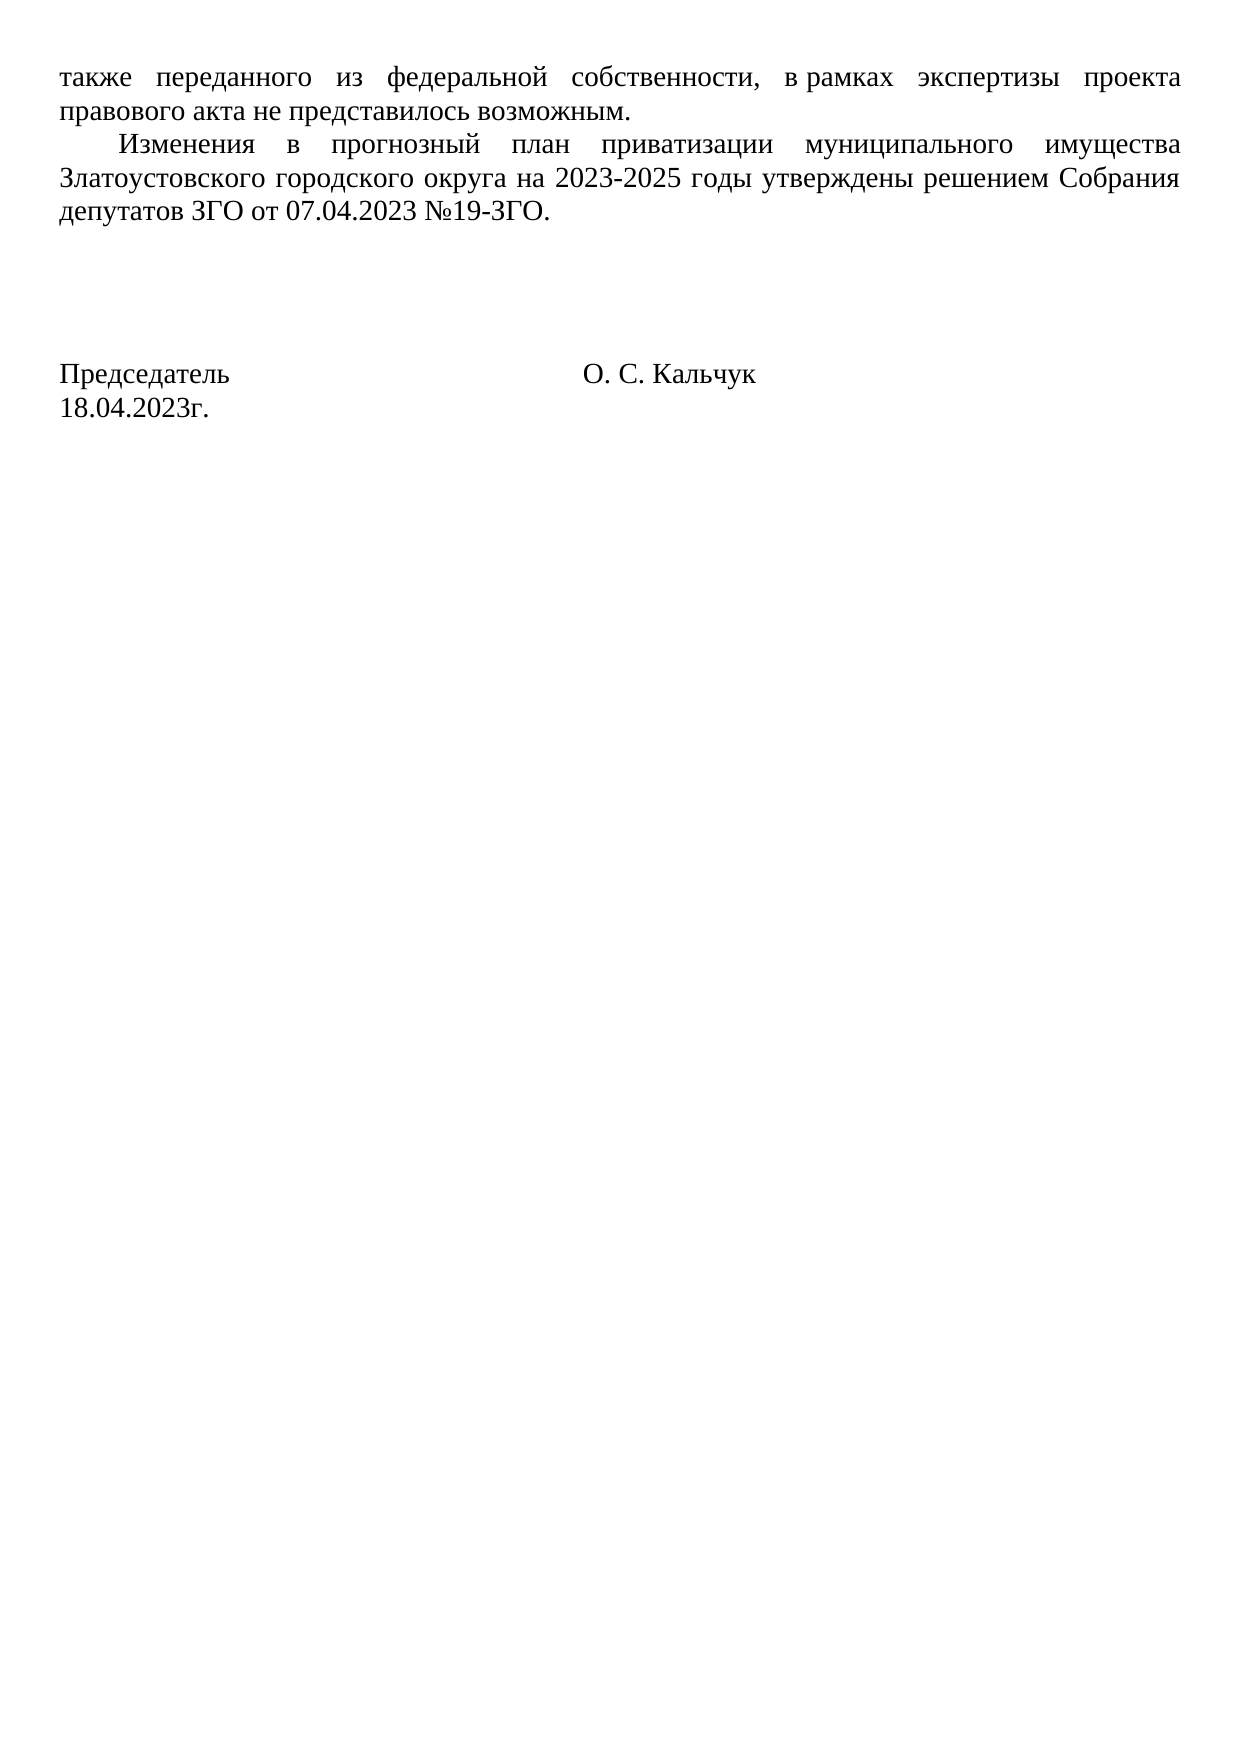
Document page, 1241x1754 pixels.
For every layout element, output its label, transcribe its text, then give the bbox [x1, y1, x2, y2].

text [59, 59, 1181, 126]
text Председатель О. С. Кальчук [59, 356, 1181, 390]
text 18.04.2023г. [59, 390, 1181, 423]
list Изменения в прогнозный план приватизации муниципального имущества Златоустовского городского округа на 2023-2025 годы утверждены решением Собрания депутатов ЗГО от 07.04.2023 №19-ЗГО. [59, 126, 1181, 227]
